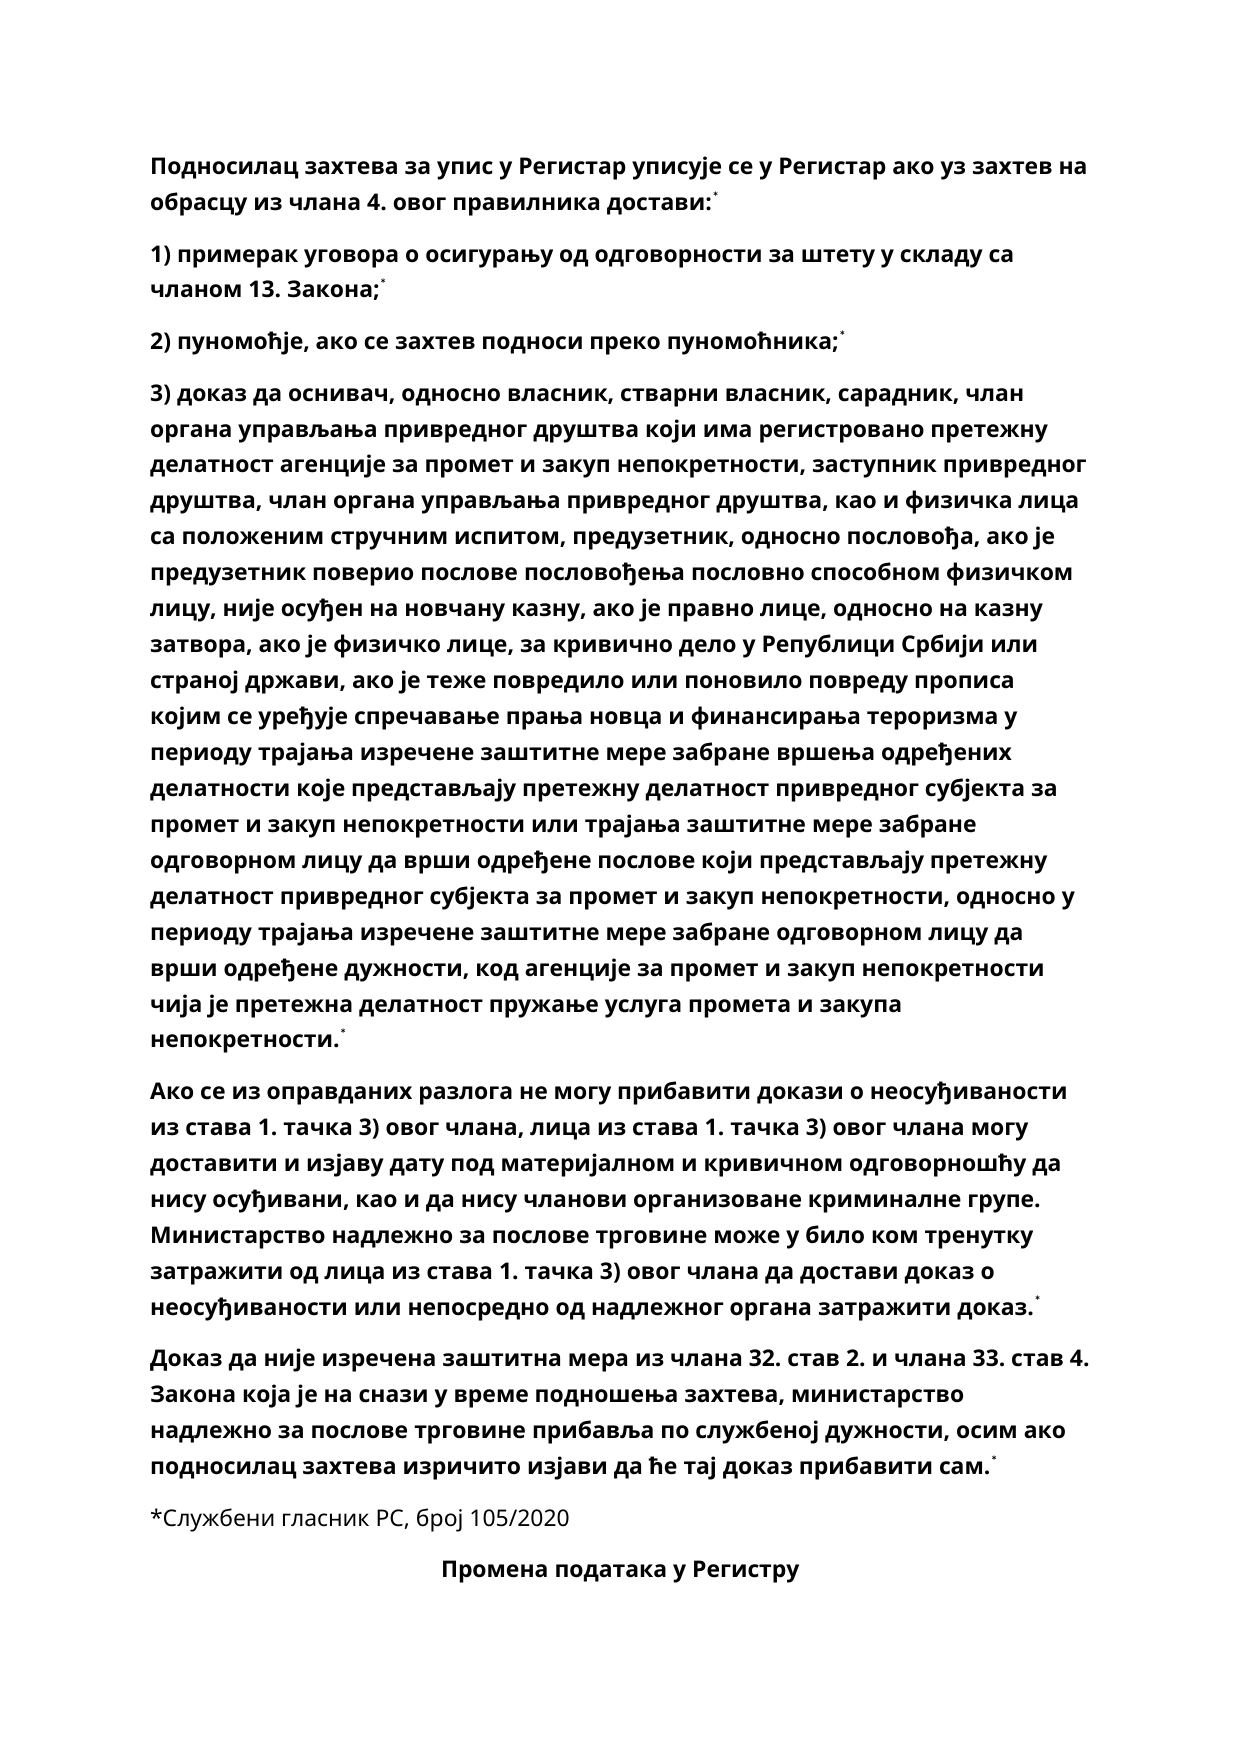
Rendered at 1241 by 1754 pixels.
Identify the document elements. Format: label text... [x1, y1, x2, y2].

text Промена података у Регистру [150, 1553, 1090, 1584]
text 1) примерак уговора о осигурању од одговорности за штету у складу са чланом 13. Закона;* [150, 237, 1090, 305]
text 2) пуномоћје, ако се захтев подноси преко пуномоћника;* [150, 325, 1090, 356]
text Подносилац захтева за упис у Регистар уписује се у Регистар ако уз захтев на обрасцу из члана 4. овог правилника достави:* [150, 150, 1090, 217]
text *Службени гласник РС, број 105/2020 [150, 1502, 1090, 1533]
text Доказ да није изречена заштитна мера из члана 32. став 2. и члана 33. став 4. Закона која је на снази у време подношења захтева, министарство надлежно за послове трговине прибавља по службеној дужности, осим ако подносилац захтева изричито изјави да ће тај доказ прибавити сам.* [150, 1342, 1090, 1481]
text Ако се из оправданих разлога не могу прибавити докази о неосуђиваности из става 1. тачкa 3) овог члана, лица из става 1. тачка 3) овог члана могу доставити и изјаву дату под материјалном и кривичном одговорношћу да нису осуђивани, као и да нису чланови организоване криминалне групе. Министарство надлежно за послове трговине може у било ком тренутку затражити од лица из става 1. тачка 3) овог члана да достави доказ о неосуђиваности или непосредно од надлежног органа затражити доказ.* [150, 1075, 1090, 1322]
text 3) доказ да оснивач, односно власник, стварни власник, сарадник, члан органа управљања привредног друштва који има регистровано претежну делатност агенције за промет и закуп непокретности, заступник привредног друштва, члан органа управљања привредног друштва, као и физичка лица са положеним стручним испитом, предузетник, односно пословођа, ако је предузетник поверио послове пословођења пословно способном физичком лицу, није осуђен на новчану казну, ако је правно лице, односно на казну затвора, ако је физичко лице, за кривично дело у Републици Србији или страној држави, ако је теже повредило или поновило повреду прописа којим се уређује спречавање прања новца и финансирања тероризма у периоду трајања изречене заштитне мере забране вршења одређених делатности које представљају претежну делатност привредног субјекта за промет и закуп непокретности или трајања заштитне мере забране одговорном лицу да врши одређене послове који представљају претежну делатност привредног субјекта за промет и закуп непокретности, односно у периоду трајања изречене заштитне мере забране одговорном лицу да врши одређене дужности, код агенције за промет и закуп непокретности чија је претежна делатност пружање услуга промета и закупа непокретности.* [150, 377, 1090, 1055]
